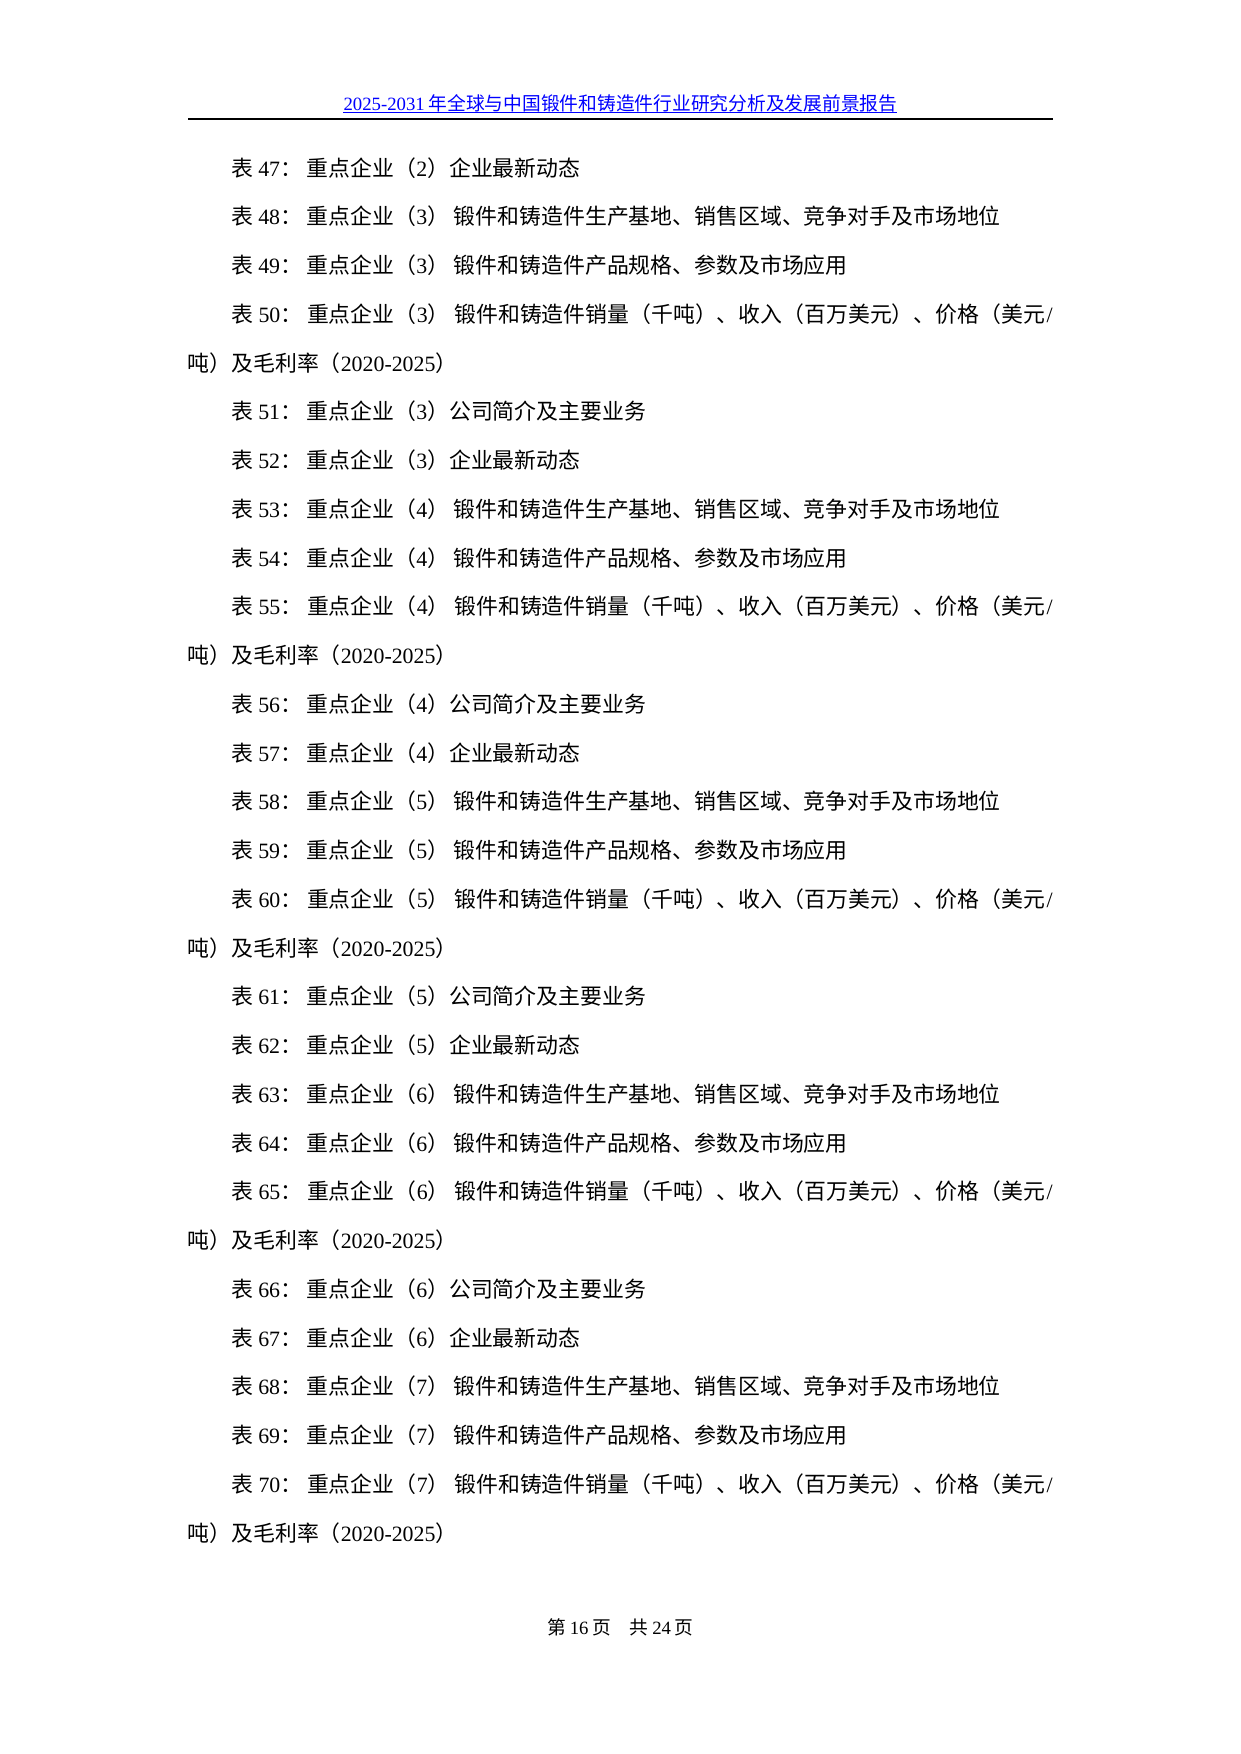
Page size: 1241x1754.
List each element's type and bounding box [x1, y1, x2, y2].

text [187, 150, 1053, 1548]
